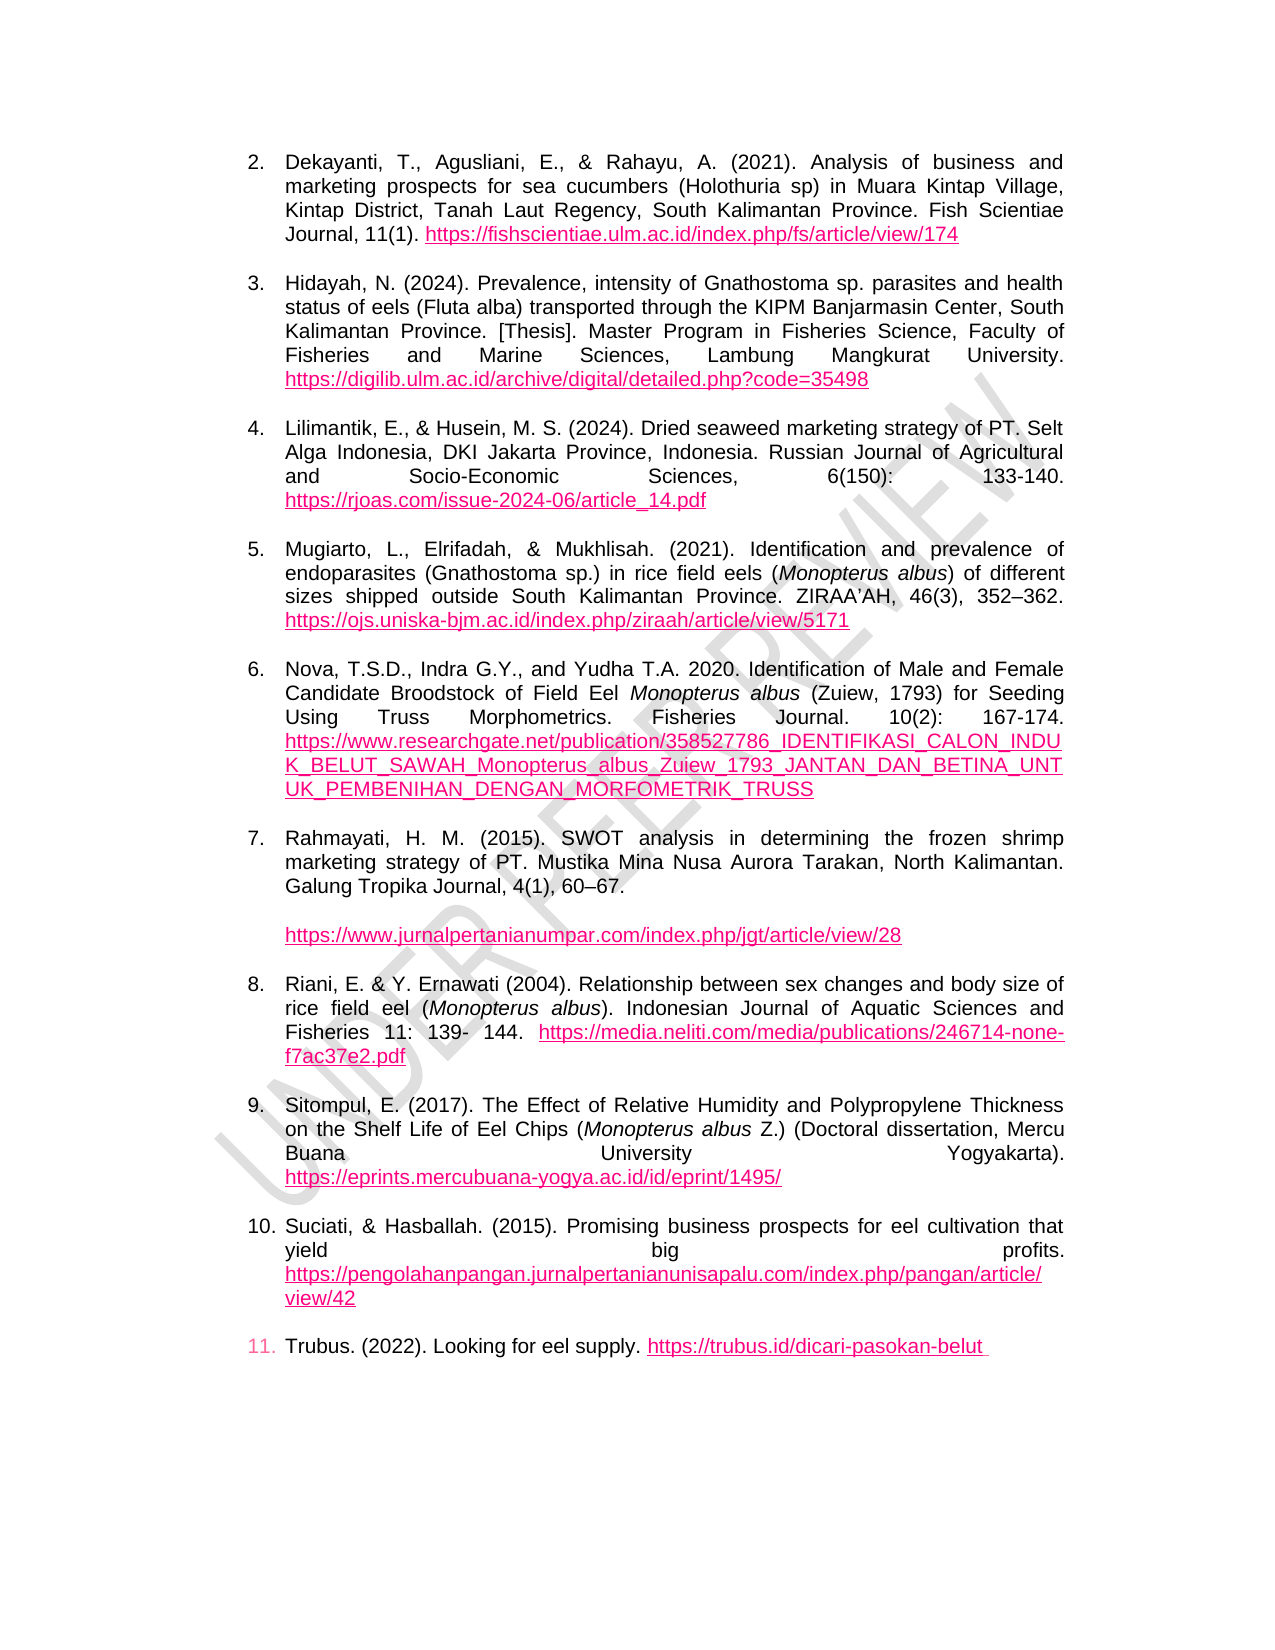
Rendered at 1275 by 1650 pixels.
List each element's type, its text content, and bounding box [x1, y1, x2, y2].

list Suciati, & Hasballah. (2015). Promising business prospects for eel cultivation that yield big profits. https://pengolahanpangan.jurnalpertanianunisapalu.com/index.php/pangan/article/view/42 [247, 1213, 1065, 1309]
list Lilimantik, E., & Husein, M. S. (2024). Dried seaweed marketing strategy of PT. Selt Alga Indonesia, DKI Jakarta Province, Indonesia. Russian Journal of Agricultural and Socio-Economic Sciences, 6(150): 133-140. https://rjoas.com/issue-2024-06/article_14.pdf [247, 416, 1065, 511]
list Mugiarto, L., Elrifadah, & Mukhlisah. (2021). Identification and prevalence of endoparasites (Gnathostoma sp.) in rice field eels (Monopterus albus) of different sizes shipped outside South Kalimantan Province. ZIRAA’AH, 46(3), 352–362. https://ojs.uniska-bjm.ac.id/index.php/ziraah/article/view/5171 [247, 536, 1065, 632]
list Riani, E. & Y. Ernawati (2004). Relationship between sex changes and body size of rice field eel (Monopterus albus). Indonesian Journal of Aquatic Sciences and Fisheries 11: 139- 144. https://media.neliti.com/media/publications/246714-none-f7ac37e2.pdf [247, 972, 1065, 1068]
list Nova, T.S.D., Indra G.Y., and Yudha T.A. 2020. Identification of Male and Female Candidate Broodstock of Field Eel Monopterus albus (Zuiew, 1793) for Seeding Using Truss Morphometrics. Fisheries Journal. 10(2): 167-174. https://www.researchgate.net/publication/358527786_IDENTIFIKASI_CALON_INDUK_BELUT_SAWAH_Monopterus_albus_Zuiew_1793_JANTAN_DAN_BETINA_UNTUK_PEMBENIHAN_DENGAN_MORFOMETRIK_TRUSS [247, 657, 1065, 801]
list Sitompul, E. (2017). The Effect of Relative Humidity and Polypropylene Thickness on the Shelf Life of Eel Chips (Monopterus albus Z.) (Doctoral dissertation, Mercu Buana University Yogyakarta). https://eprints.mercubuana-yogya.ac.id/id/eprint/1495/ [247, 1093, 1065, 1188]
list Dekayanti, T., Agusliani, E., & Rahayu, A. (2021). Analysis of business and marketing prospects for sea cucumbers (Holothuria sp) in Muara Kintap Village, Kintap District, Tanah Laut Regency, South Kalimantan Province. Fish Scientiae Journal, 11(1). https://fishscientiae.ulm.ac.id/index.php/fs/article/view/174 [247, 150, 1065, 246]
list Hidayah, N. (2024). Prevalence, intensity of Gnathostoma sp. parasites and health status of eels (Fluta alba) transported through the KIPM Banjarmasin Center, South Kalimantan Province. [Thesis]. Master Program in Fisheries Science, Faculty of Fisheries and Marine Sciences, Lambung Mangkurat University. https://digilib.ulm.ac.id/archive/digital/detailed.php?code=35498 [247, 271, 1065, 391]
list Rahmayati, H. M. (2015). SWOT analysis in determining the frozen shrimp marketing strategy of PT. Mustika Mina Nusa Aurora Tarakan, North Kalimantan. Galung Tropika Journal, 4(1), 60–67. [247, 826, 1065, 898]
text https://www.jurnalpertanianumpar.com/index.php/jgt/article/view/28 [285, 923, 1065, 947]
list Trubus. (2022). Looking for eel supply. https://trubus.id/dicari-pasokan-belut [247, 1334, 1065, 1358]
